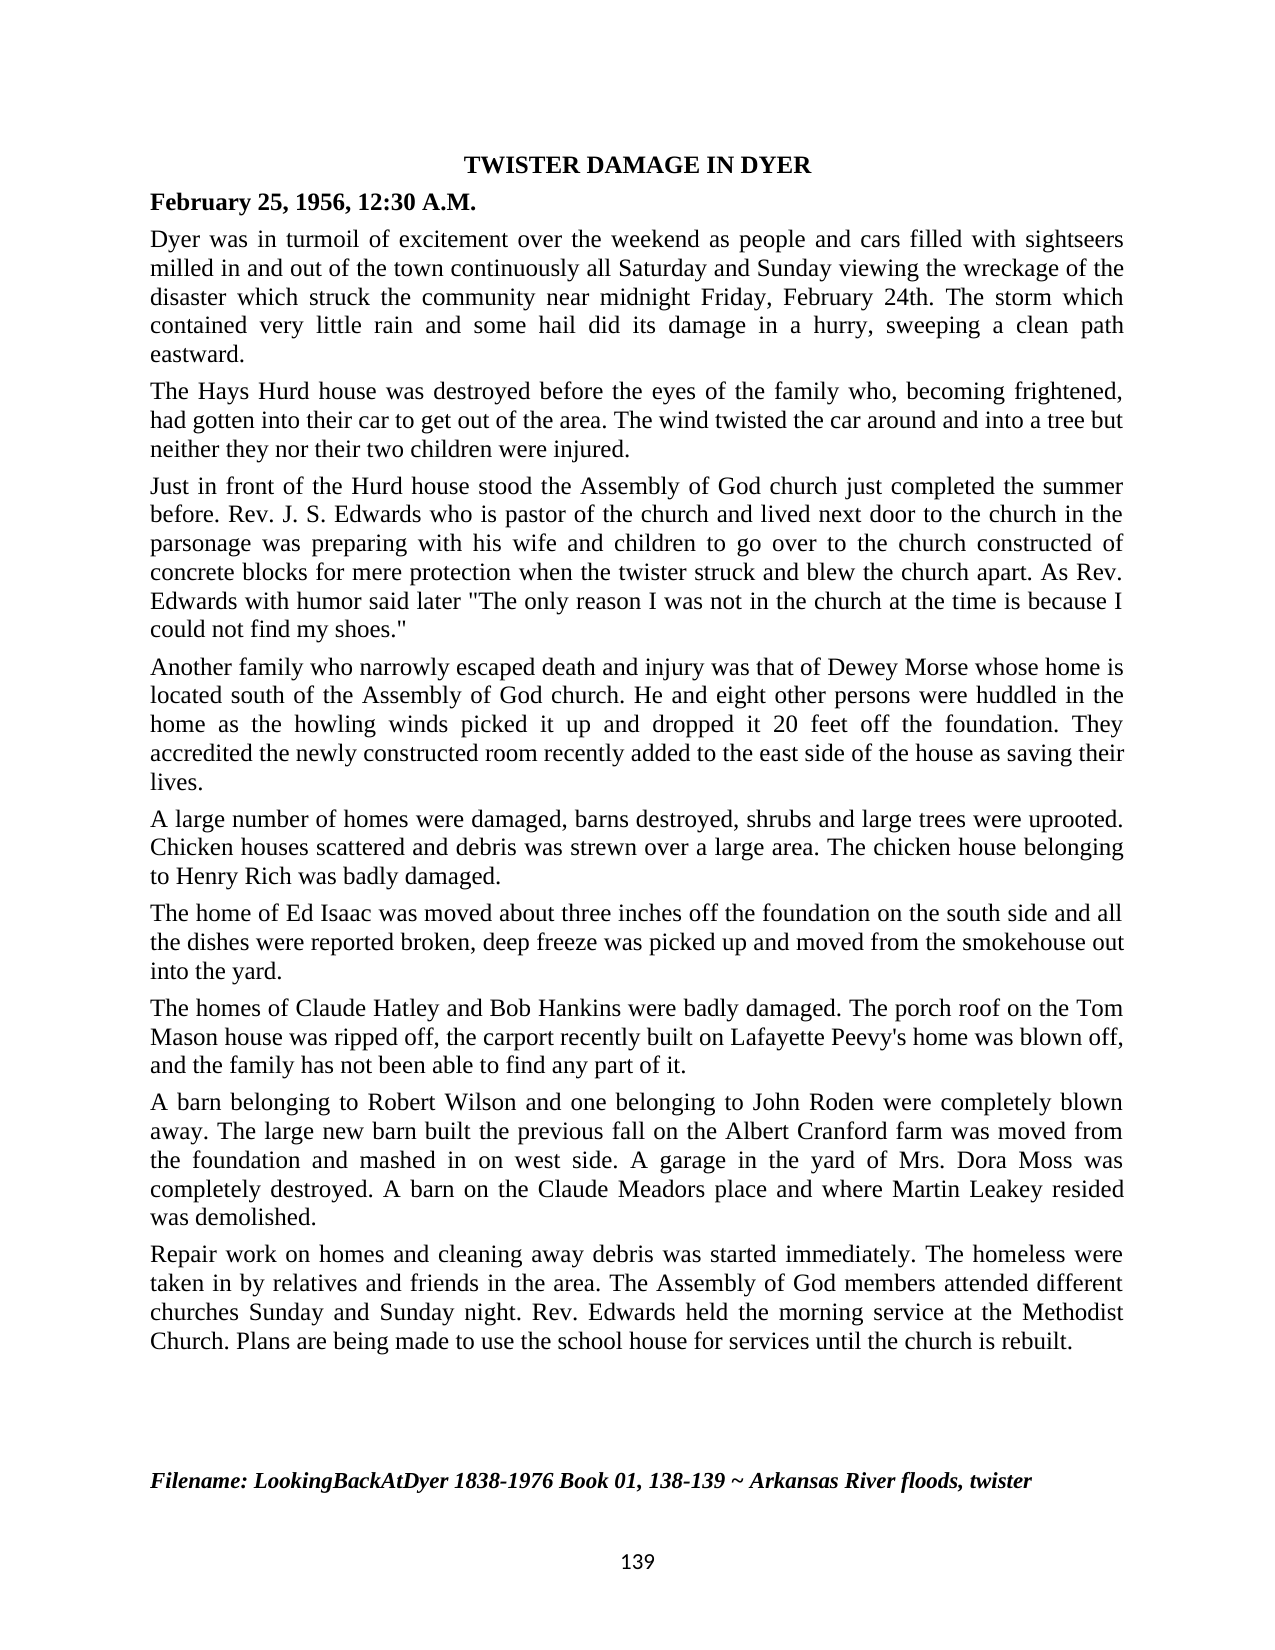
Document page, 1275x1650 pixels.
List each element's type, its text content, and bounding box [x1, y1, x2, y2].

text The home of Ed Isaac was moved about three inches off the foundation on the south side and all the dishes were reported broken, deep freeze was picked up and moved from the smokehouse out into the yard. [150, 898, 1125, 984]
text Just in front of the Hurd house stood the Assembly of God church just completed the summer before. Rev. J. S. Edwards who is pastor of the church and lived next door to the church in the parsonage was preparing with his wife and children to go over to the church constructed of concrete blocks for mere protection when the twister struck and blew the church apart. As Rev. Edwards with humor said later "The only reason I was not in the church at the time is because I could not find my shoes." [150, 471, 1125, 643]
text Filename: LookingBackAtDyer 1838-1976 Book 01, 138-139 ~ floods, twister [150, 1467, 1125, 1493]
text TWISTER DAMAGE IN DYER [150, 150, 1125, 179]
text February 25, 1956, 12:30 A.M. [150, 187, 1125, 216]
text The homes of Claude Hatley and Bob Hankins were badly damaged. The porch roof on the Tom Mason house was ripped off, the carport recently built on Lafayette Peevy's home was blown off, and the family has not been able to find any part of it. [150, 993, 1125, 1079]
text Dyer was in turmoil of excitement over the weekend as people and cars filled with sightseers milled in and out of the town continuously all Saturday and Sunday viewing the wreckage of the disaster which struck the community near midnight Friday, February 24th. The storm which contained very little rain and some hail did its damage in a hurry, sweeping a clean path eastward. [150, 224, 1125, 368]
text A barn belonging to Robert Wilson and one belonging to John Roden were completely blown away. The large new barn built the previous fall on the Albert Cranford farm was moved from the foundation and mashed in on west side. A garage in the yard of Mrs. Dora Moss was completely destroyed. A barn on the Claude Meadors place and where Martin Leakey resided was demolished. [150, 1087, 1125, 1231]
text A large number of homes were damaged, barns destroyed, shrubs and large trees were uprooted. Chicken houses scattered and debris was strewn over a large area. The chicken house belonging to Henry Rich was badly damaged. [150, 804, 1125, 890]
text Another family who narrowly escaped death and injury was that of Dewey Morse whose home is located south of the Assembly of God church. He and eight other persons were huddled in the home as the howling winds picked it up and dropped it 20 feet off the foundation. They accredited the newly constructed room recently added to the east side of the house as saving their lives. [150, 652, 1125, 795]
text Repair work on homes and cleaning away debris was started immediately. The homeless were taken in by relatives and friends in the area. The Assembly of God members attended different churches Sunday and Sunday night. Rev. Edwards held the morning service at the . Plans are being made to use the school house for services until the church is rebuilt. [150, 1239, 1125, 1354]
text The Hays Hurd house was destroyed before the eyes of the family who, becoming frightened, had gotten into their car to get out of the area. The wind twisted the car around and into a tree but neither they nor their two children were injured. [150, 376, 1125, 462]
